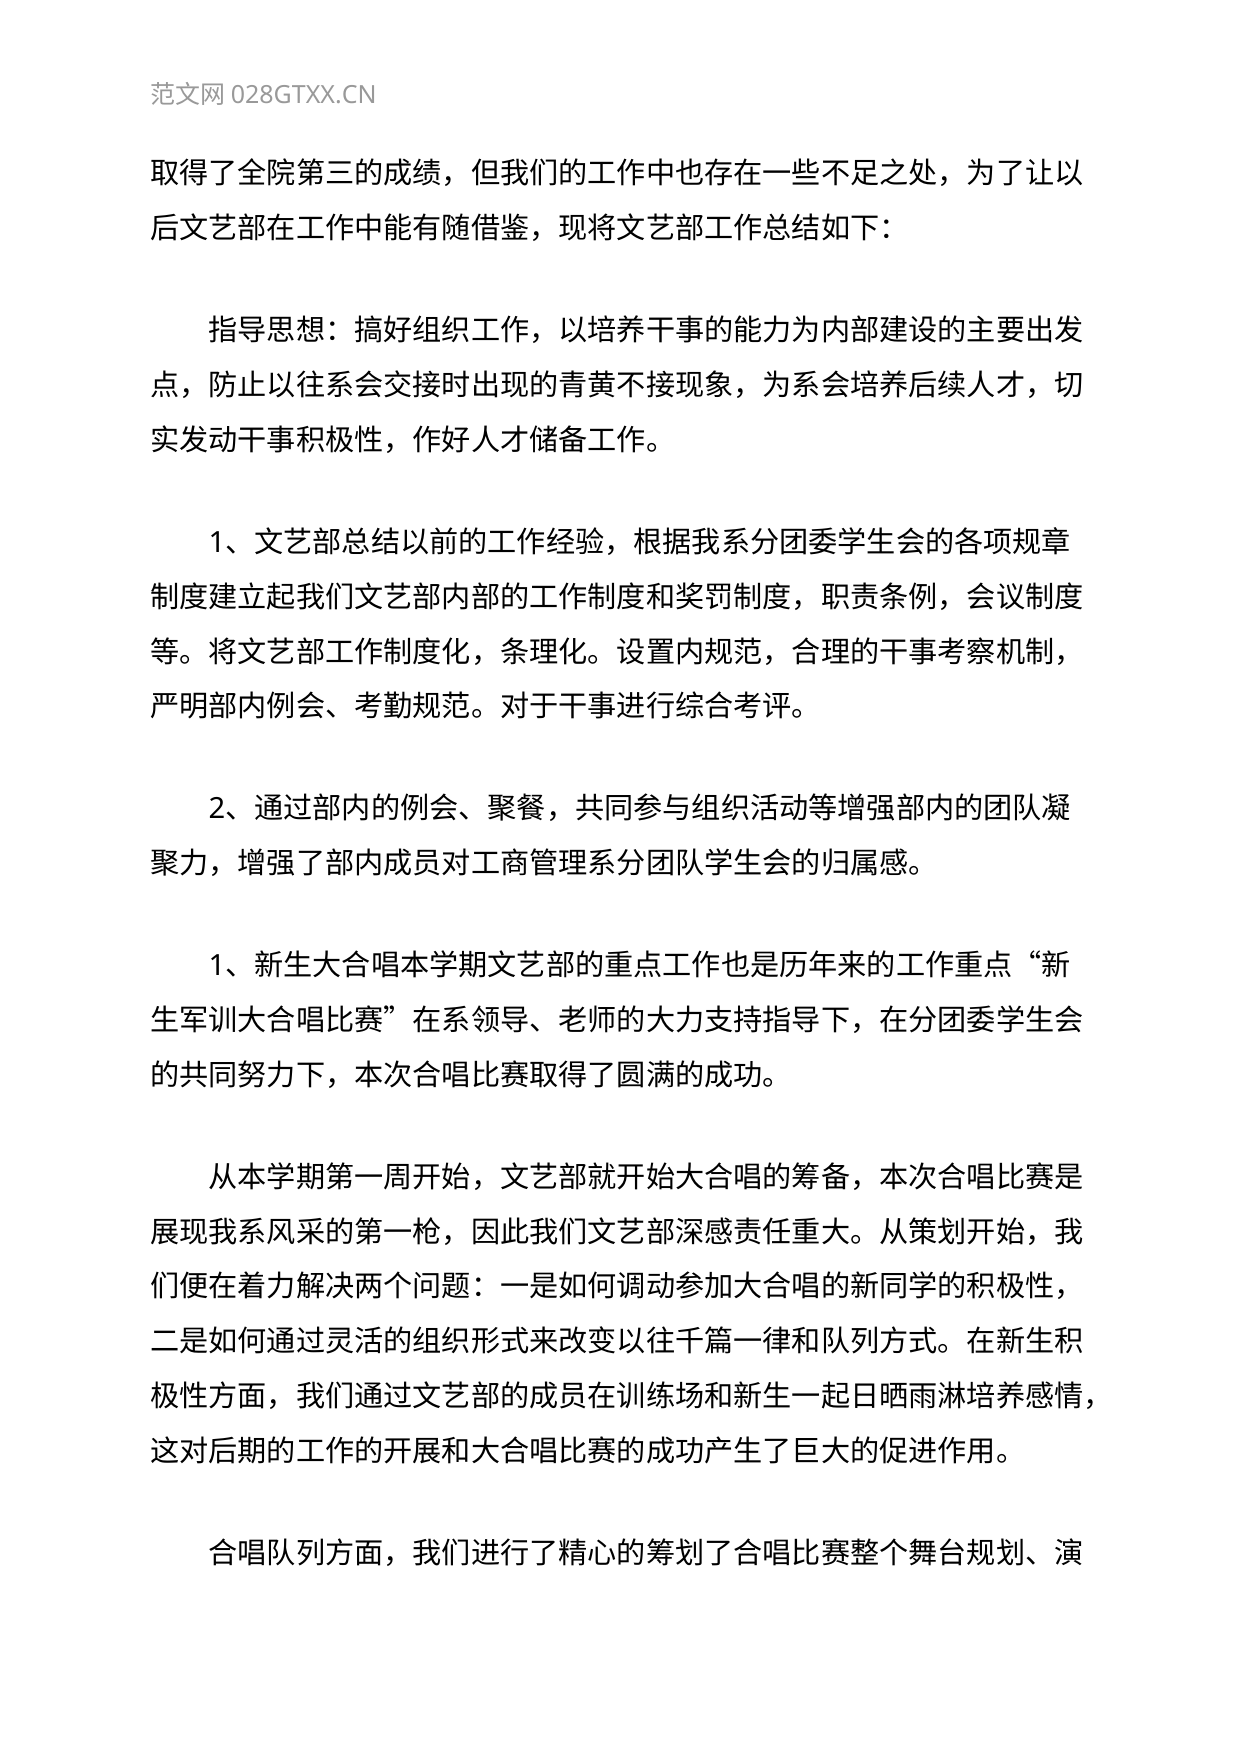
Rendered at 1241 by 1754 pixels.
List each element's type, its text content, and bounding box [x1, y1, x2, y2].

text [150, 150, 1090, 247]
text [150, 1529, 1090, 1572]
text 2、通过部内的例会、聚餐，共同参与组织活动等增强部内的团队凝聚力，增强了部内成员对工商管理系分团队学生会的归属感。 [150, 785, 1090, 882]
text 指导思想：搞好组织工作，以培养干事的能力为内部建设的主要出发点，防止以往系会交接时出现的青黄不接现象，为系会培养后续人才，切实发动干事积极性，作好人才储备工作。 [150, 307, 1090, 459]
text 1、新生大合唱本学期文艺部的重点工作也是历年来的工作重点“新生军训大合唱比赛”在系领导、老师的大力支持指导下，在分团委学生会的共同努力下，本次合唱比赛取得了圆满的成功。 [150, 942, 1090, 1094]
text 从本学期第一周开始，文艺部就开始大合唱的筹备，本次合唱比赛是展现我系风采的第一枪，因此我们文艺部深感责任重大。从策划开始，我们便在着力解决两个问题：一是如何调动参加大合唱的新同学的积极性，二是如何通过灵活的组织形式来改变以往千篇一律和队列方式。在新生积极性方面，我们通过文艺部的成员在训练场和新生一起日晒雨淋培养感情，这对后期的工作的开展和大合唱比赛的成功产生了巨大的促进作用。 [150, 1153, 1090, 1470]
text 1、文艺部总结以前的工作经验，根据我系分团委学生会的各项规章制度建立起我们文艺部内部的工作制度和奖罚制度，职责条例，会议制度等。将文艺部工作制度化，条理化。设置内规范，合理的干事考察机制，严明部内例会、考勤规范。对于干事进行综合考评。 [150, 518, 1090, 725]
